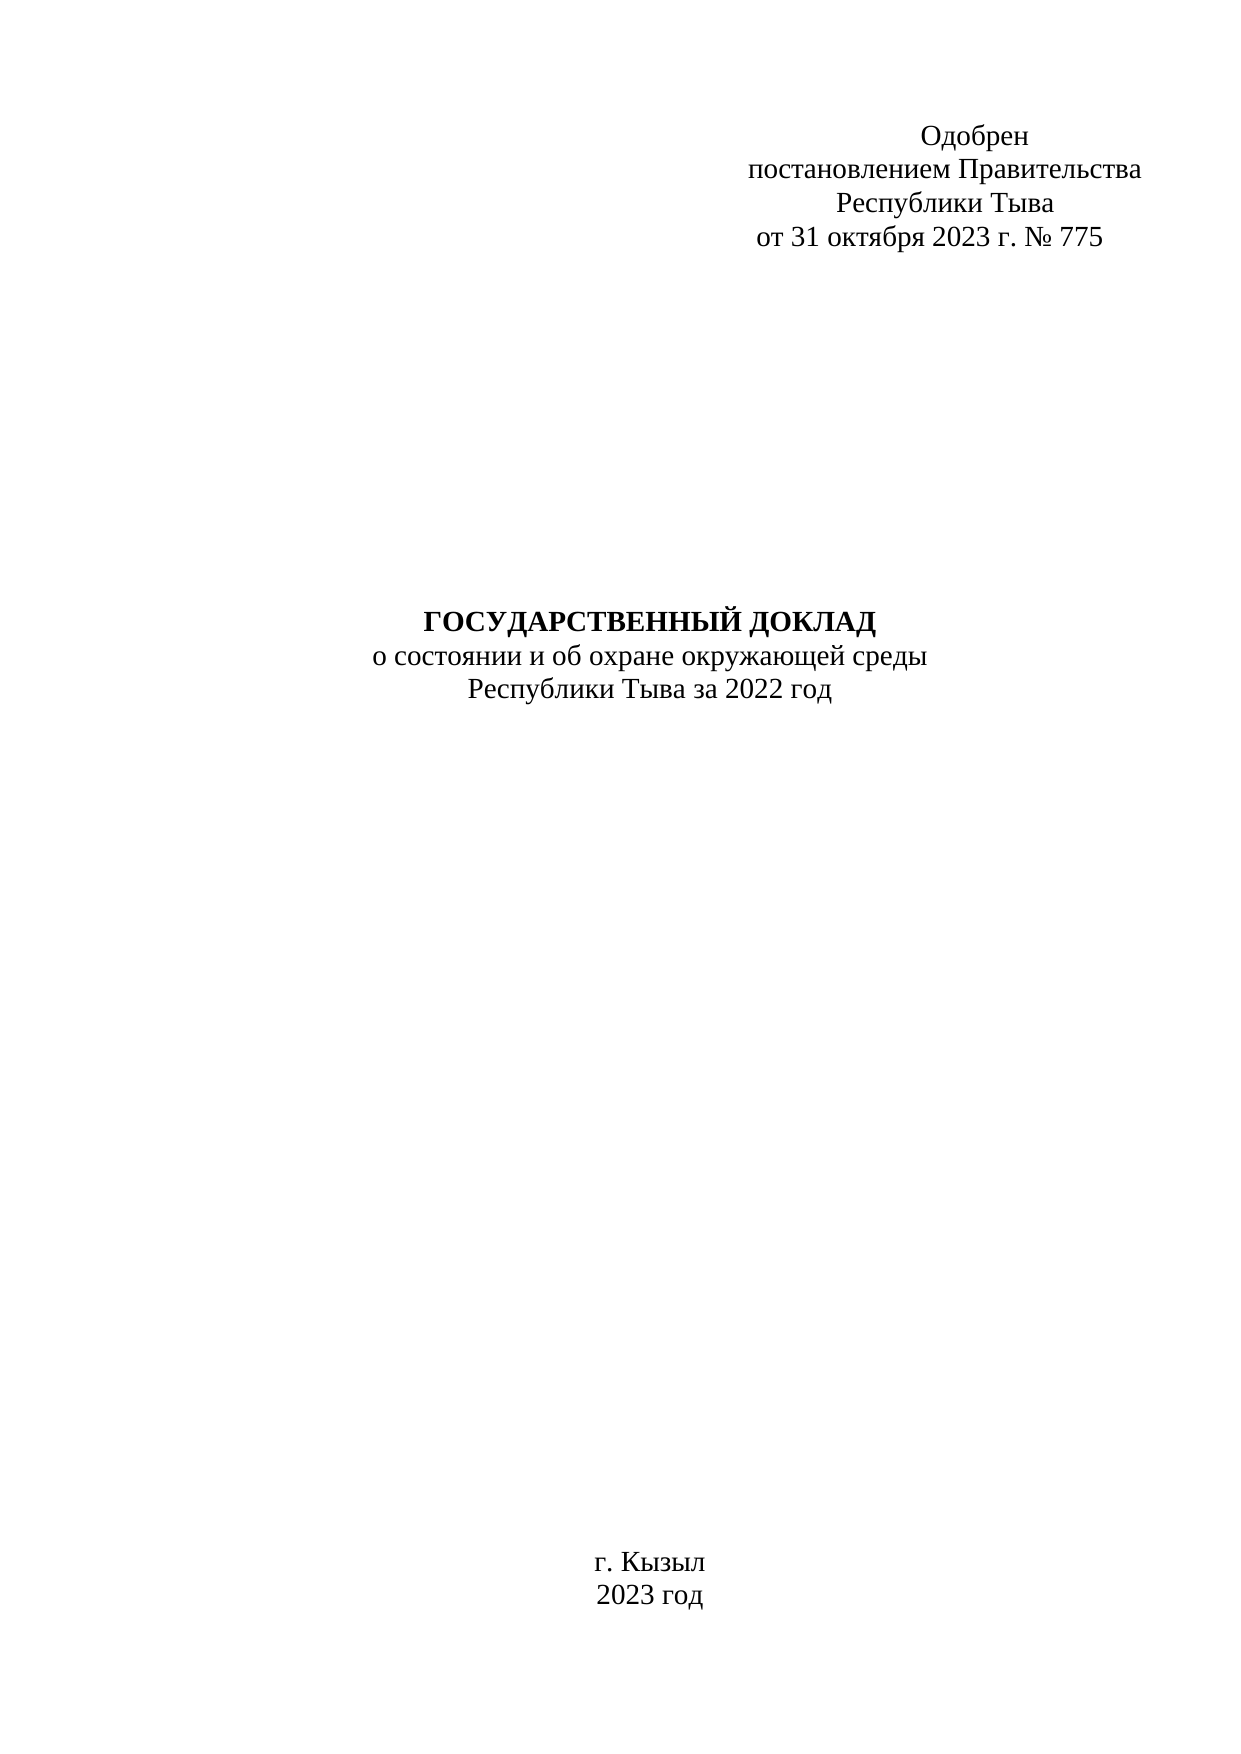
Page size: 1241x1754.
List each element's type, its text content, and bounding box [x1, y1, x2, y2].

text ГОСУДАРСТВЕННЫЙ ДОКЛАД [118, 604, 1181, 638]
text 2023 год [118, 1577, 1181, 1611]
text Одобрен [709, 118, 1181, 152]
text Республики Тыва за 2022 год [118, 672, 1181, 705]
text от 31 октября 2023 г. № 775 [561, 219, 1181, 252]
text г. Кызыл [118, 1544, 1181, 1577]
text Республики Тыва [709, 185, 1181, 219]
text о состоянии и об охране окружающей среды [118, 638, 1181, 672]
text постановлением Правительства [709, 152, 1181, 185]
